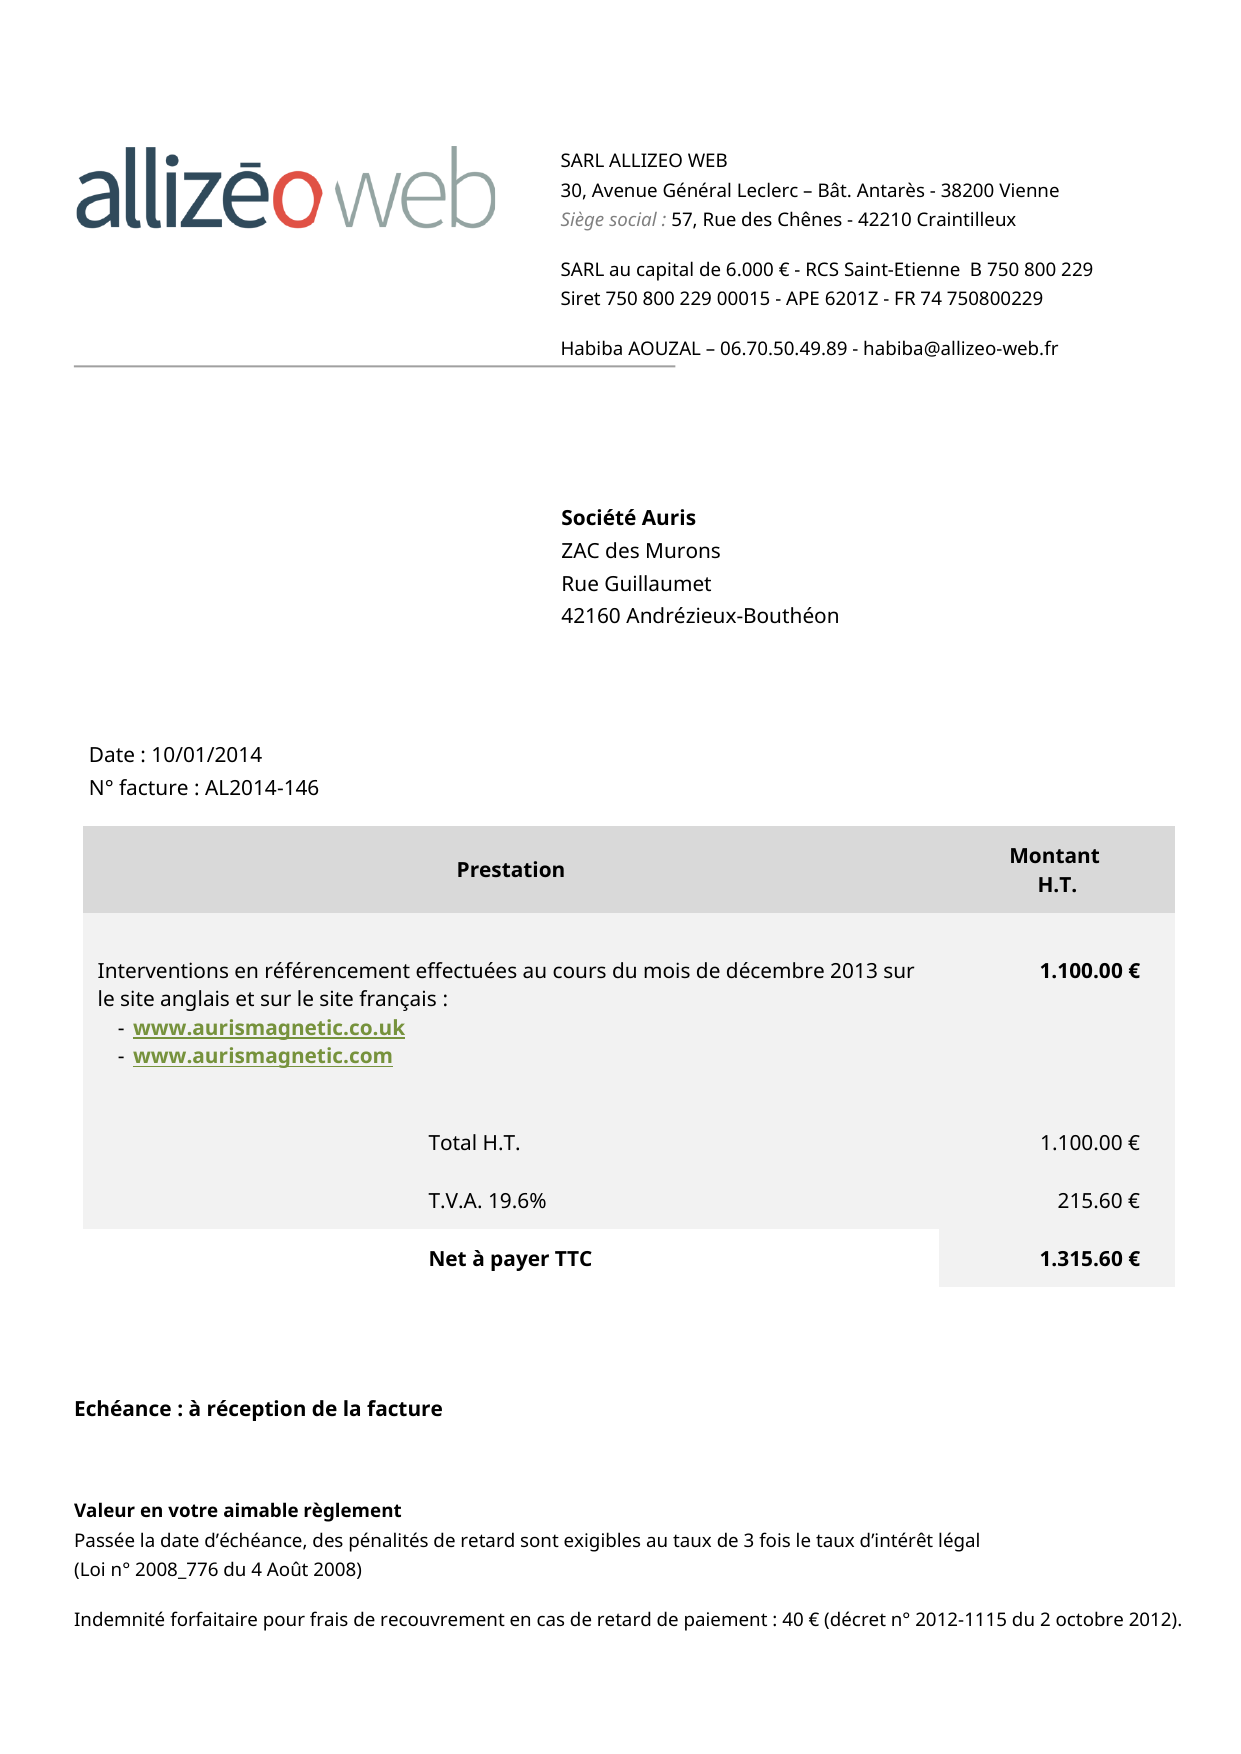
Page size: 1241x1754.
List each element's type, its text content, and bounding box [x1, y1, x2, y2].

table_cell 1.100.00 € [939, 913, 1175, 1113]
table_cell 1.100.00 € [939, 1113, 1175, 1171]
table_header Prestation [83, 826, 939, 913]
text SARL au capital de 6.000 € - RCS Saint-Etienne B 750 800 229 Siret 750 800 229 00015 - APE 6201Z - FR 74 750800229 [496, 256, 1196, 311]
table_cell Net à payer TTC [83, 1229, 939, 1287]
table_cell T.V.A. 19.6% [83, 1171, 939, 1229]
picture [76, 146, 496, 357]
text Echéance : à réception de la facture [74, 1394, 1196, 1422]
table_cell Interventions en référencement effectuées au cours du mois de décembre 2013 sur le site anglais et sur le site français : www.aurismagnetic.co.uk www.aurismagnetic.com [83, 913, 939, 1113]
text Date : 10/01/2014 N° facture : AL2014‐146 [89, 740, 1196, 801]
text Habiba AOUZAL – 06.70.50.49.89 - habiba@allizeo-web.fr [74, 336, 1196, 393]
table_header Montant H.T. [939, 826, 1175, 913]
text SARL ALLIZEO WEB 30, Avenue Général Leclerc – Bât. Antarès - 38200 Vienne Siège social : 57, Rue des Chênes - 42210 Craintilleux [496, 148, 1196, 232]
text Indemnité forfaitaire pour frais de recouvrement en cas de retard de paiement : 40 € (décret n° 2012-1115 du 2 octobre 2012). [74, 1606, 1196, 1632]
text Société Auris ZAC des Murons Rue Guillaumet 42160 Andrézieux-Bouthéon [74, 503, 1196, 662]
table_cell 1.315.60 € [939, 1229, 1175, 1287]
table_cell 215.60 € [939, 1171, 1175, 1229]
text Valeur en votre aimable règlement Passée la date d’échéance, des pénalités de retard sont exigibles au taux de 3 fois le taux d’intérêt légal (Loi n° 2008_776 du 4 Août 2008) [74, 1498, 1196, 1582]
table_cell Total H.T. [83, 1113, 939, 1171]
